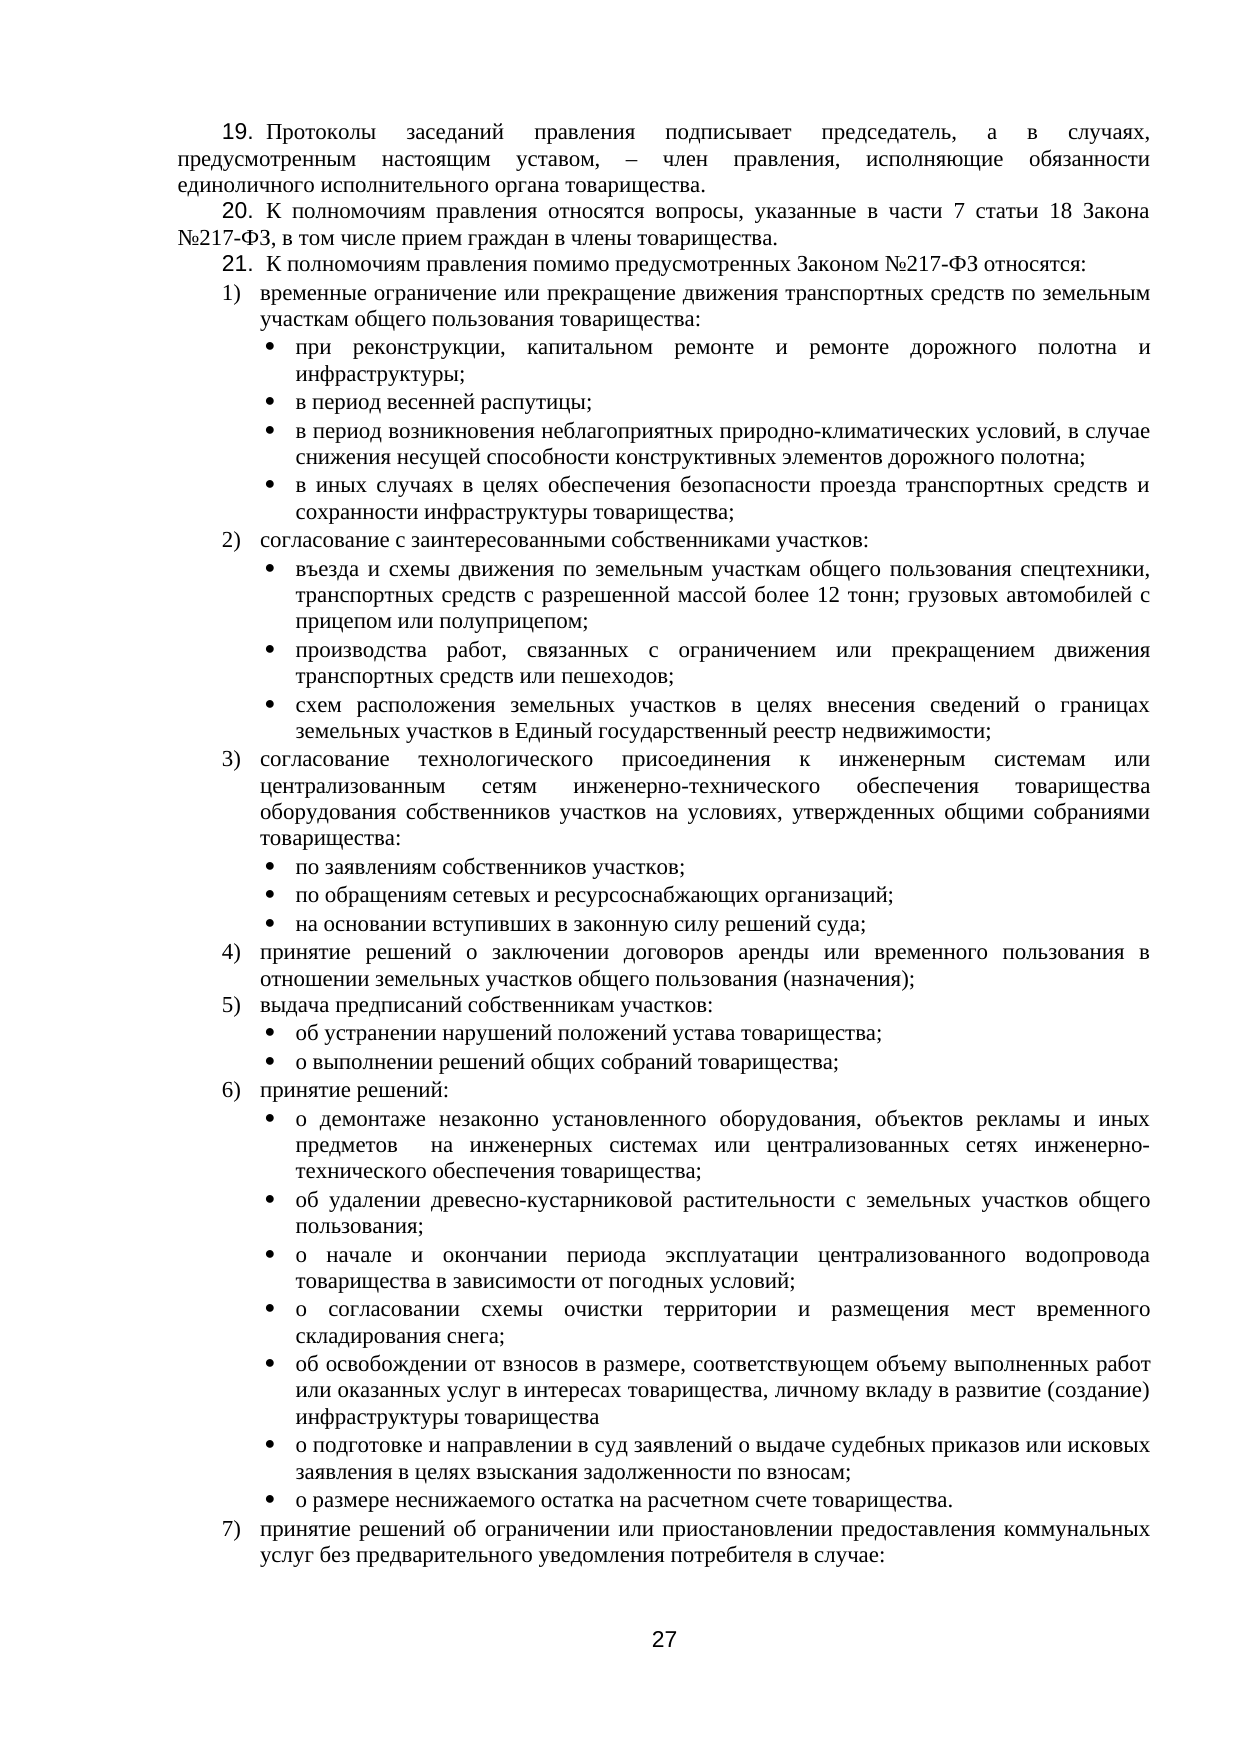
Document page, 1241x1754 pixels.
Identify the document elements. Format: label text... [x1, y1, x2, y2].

subtitle по заявлениям собственников участков; [266, 853, 1152, 879]
subtitle К полномочиям правления относятся вопросы, указанные в части 7 статьи 18 Закона №217-ФЗ, в том числе прием граждан в члены товарищества. [177, 197, 1152, 250]
subtitle о выполнении решений общих собраний товарищества; [266, 1048, 1152, 1074]
subtitle временные ограничение или прекращение движения транспортных средств по земельным участкам общего пользования товарищества: [222, 279, 1152, 331]
subtitle принятие решений об ограничении или приостановлении предоставления коммунальных услуг без предварительного уведомления потребителя в случае: [222, 1514, 1152, 1567]
subtitle К полномочиям правления помимо предусмотренных Законом №217-ФЗ относятся: [177, 250, 1152, 277]
subtitle о размере неснижаемого остатка на расчетном счете товарищества. [266, 1486, 1152, 1512]
subtitle схем расположения земельных участков в целях внесения сведений о границах земельных участков в Единый государственный реестр недвижимости; [266, 691, 1152, 743]
subtitle о согласовании схемы очистки территории и размещения мест временного складирования снега; [266, 1295, 1152, 1348]
subtitle о подготовке и направлении в суд заявлений о выдаче судебных приказов или исковых заявления в целях взыскания задолженности по взносам; [266, 1431, 1152, 1484]
subtitle на основании вступивших в законную силу решений суда; [266, 910, 1152, 936]
subtitle по обращениям сетевых и ресурсоснабжающих организаций; [266, 881, 1152, 908]
subtitle об устранении нарушений положений устава товарищества; [266, 1019, 1152, 1046]
subtitle принятие решений: [222, 1076, 1152, 1103]
subtitle въезда и схемы движения по земельным участкам общего пользования спецтехники, транспортных средств с разрешенной массой более 12 тонн; грузовых автомобилей с прицепом или полуприцепом; [266, 555, 1152, 634]
subtitle в период возникновения неблагоприятных природно-климатических условий, в случае снижения несущей способности конструктивных элементов дорожного полотна; [266, 417, 1152, 469]
subtitle согласование с заинтересованными собственниками участков: [222, 526, 1152, 553]
subtitle принятие решений о заключении договоров аренды или временного пользования в отношении земельных участков общего пользования (назначения); [222, 938, 1152, 991]
subtitle выдача предписаний собственникам участков: [222, 991, 1152, 1017]
subtitle о демонтаже незаконно установленного оборудования, объектов рекламы и иных предметов на инженерных системах или централизованных сетях инженерно-технического обеспечения товарищества; [266, 1105, 1152, 1184]
subtitle производства работ, связанных с ограничением или прекращением движения транспортных средств или пешеходов; [266, 636, 1152, 688]
subtitle о начале и окончании периода эксплуатации централизованного водопровода товарищества в зависимости от погодных условий; [266, 1241, 1152, 1293]
subtitle согласование технологического присоединения к инженерным системам или централизованным сетям инженерно-технического обеспечения товарищества оборудования собственников участков на условиях, утвержденных общими собраниями товарищества: [222, 745, 1152, 851]
subtitle в период весенней распутицы; [266, 388, 1152, 414]
subtitle при реконструкции, капитальном ремонте и ремонте дорожного полотна и инфраструктуры; [266, 333, 1152, 386]
subtitle об удалении древесно-кустарниковой растительности с земельных участков общего пользования; [266, 1186, 1152, 1238]
subtitle в иных случаях в целях обеспечения безопасности проезда транспортных средств и сохранности инфраструктуры товарищества; [266, 471, 1152, 524]
subtitle об освобождении от взносов в размере, соответствующем объему выполненных работ или оказанных услуг в интересах товарищества, личному вкладу в развитие (создание) инфраструктуры товарищества [266, 1350, 1152, 1429]
subtitle Протоколы заседаний правления подписывает председатель, а в случаях, предусмотренным настоящим уставом, – член правления, исполняющие обязанности единоличного исполнительного органа товарищества. [177, 118, 1152, 197]
